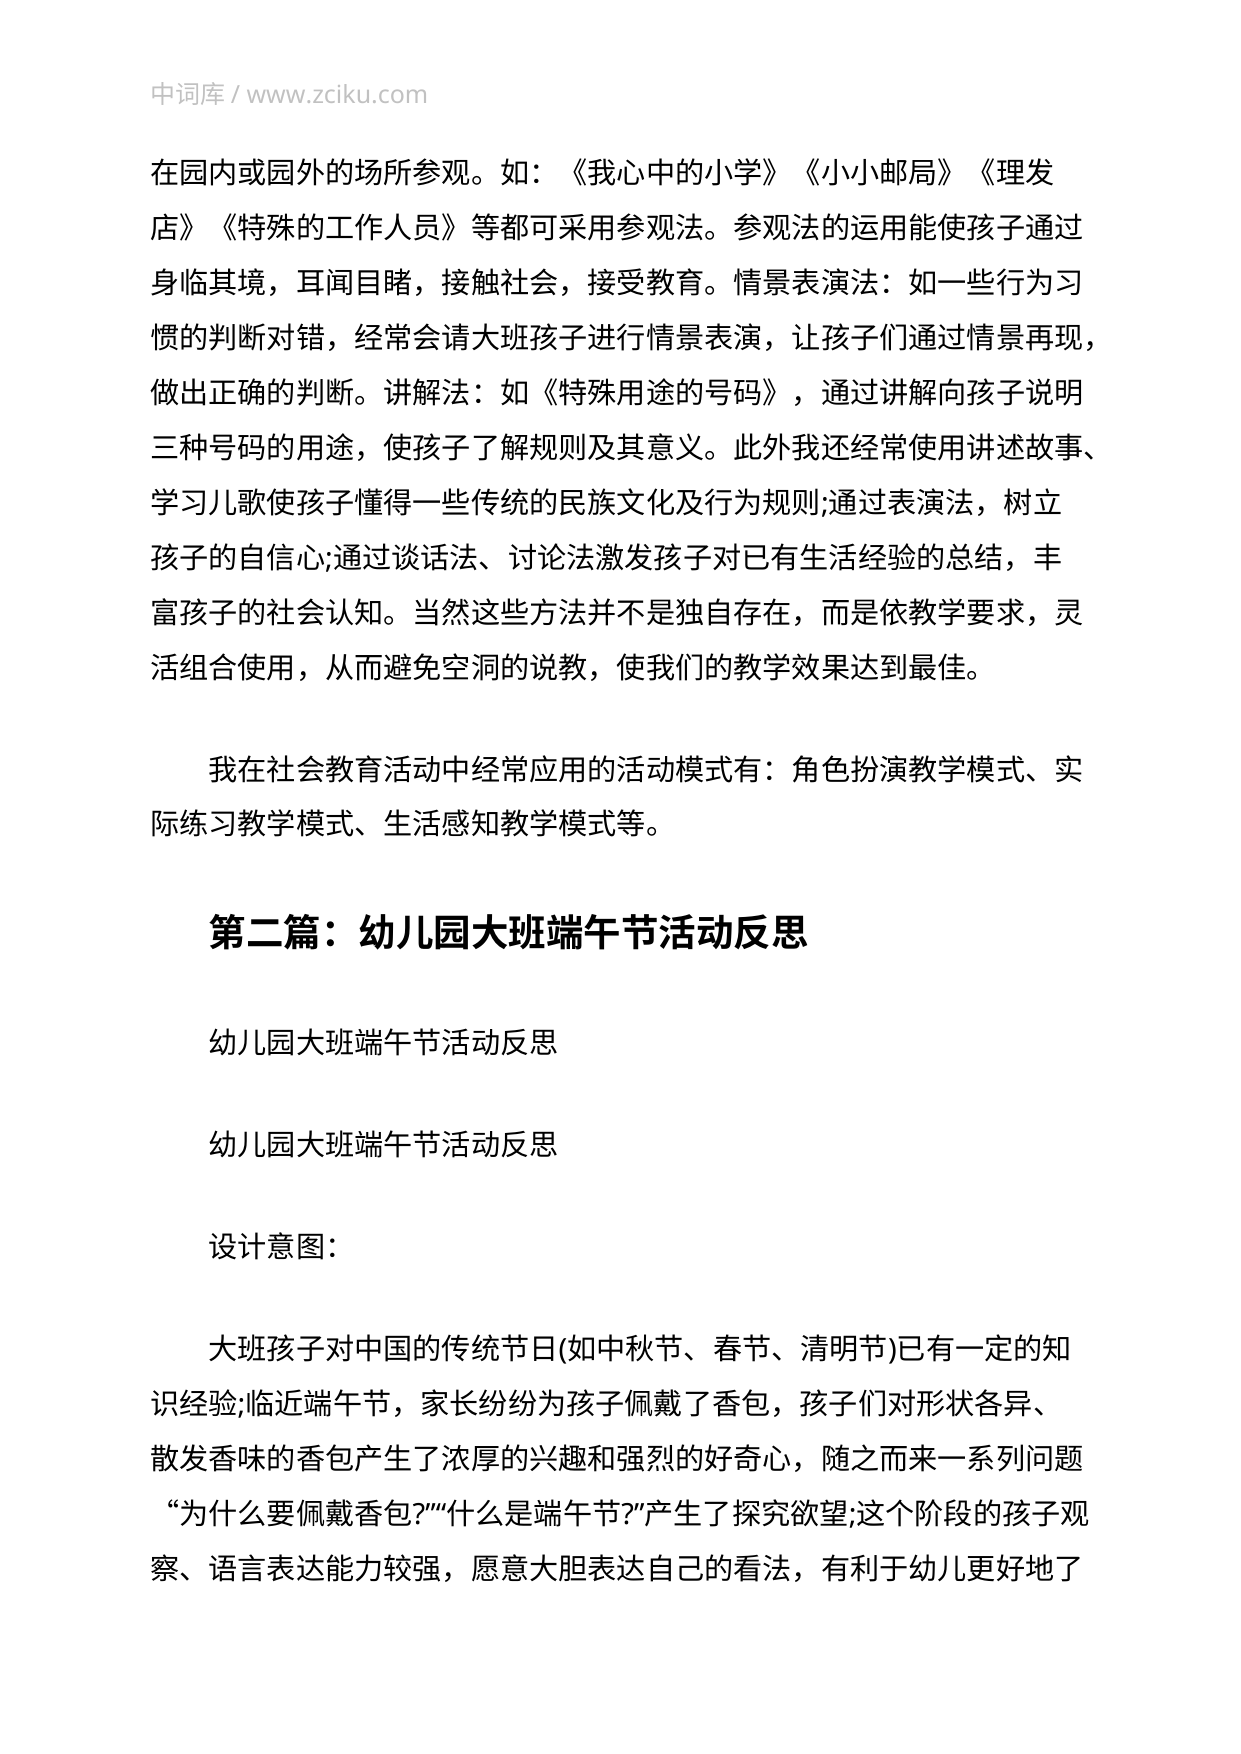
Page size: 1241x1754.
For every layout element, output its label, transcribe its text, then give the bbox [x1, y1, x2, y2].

text 幼儿园大班端午节活动反思 [150, 1122, 1090, 1164]
text 幼儿园大班端午节活动反思 [150, 1020, 1090, 1062]
text 第二篇：幼儿园大班端午节活动反思 [150, 903, 1090, 957]
text 设计意图： [150, 1224, 1090, 1266]
text 我在社会教育活动中经常应用的活动模式有：角色扮演教学模式、实际练习教学模式、生活感知教学模式等。 [150, 746, 1090, 843]
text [150, 1325, 1090, 1588]
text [150, 150, 1090, 687]
